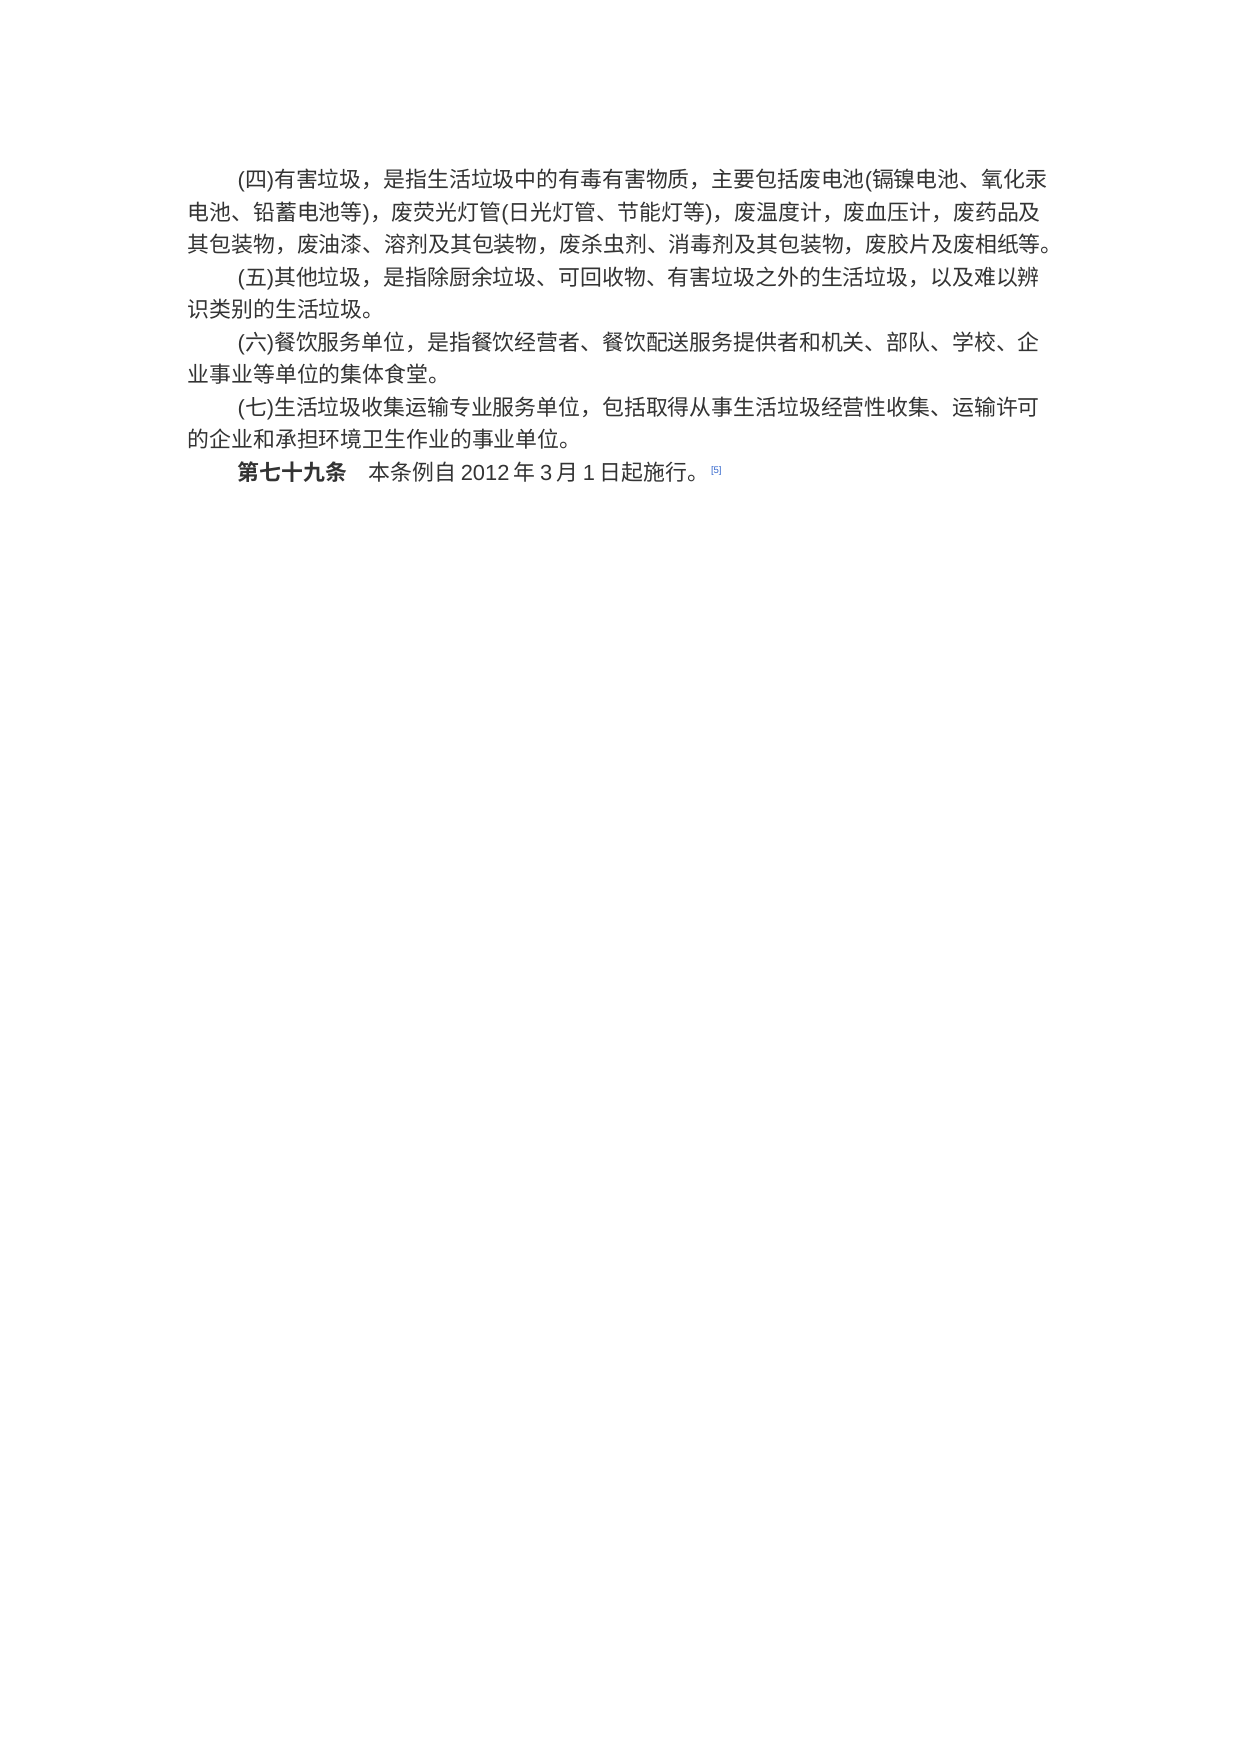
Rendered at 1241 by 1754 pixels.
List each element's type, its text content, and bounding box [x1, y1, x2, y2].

text (四)有害垃圾，是指生活垃圾中的有毒有害物质，主要包括废电池(镉镍电池、氧化汞电池、铅蓄电池等)，废荧光灯管(日光灯管、节能灯等)，废温度计，废血压计，废药品及其包装物，废油漆、溶剂及其包装物，废杀虫剂、消毒剂及其包装物，废胶片及废相纸等。 [187, 162, 1053, 259]
text (五)其他垃圾，是指除厨余垃圾、可回收物、有害垃圾之外的生活垃圾，以及难以辨识类别的生活垃圾。 [187, 259, 1053, 324]
text (七)生活垃圾收集运输专业服务单位，包括取得从事生活垃圾经营性收集、运输许可的企业和承担环境卫生作业的事业单位。 [187, 389, 1053, 454]
text 第七十九条 本条例自2012年3月1日起施行。 [5] [187, 454, 1053, 487]
text (六)餐饮服务单位，是指餐饮经营者、餐饮配送服务提供者和机关、部队、学校、企业事业等单位的集体食堂。 [187, 324, 1053, 389]
